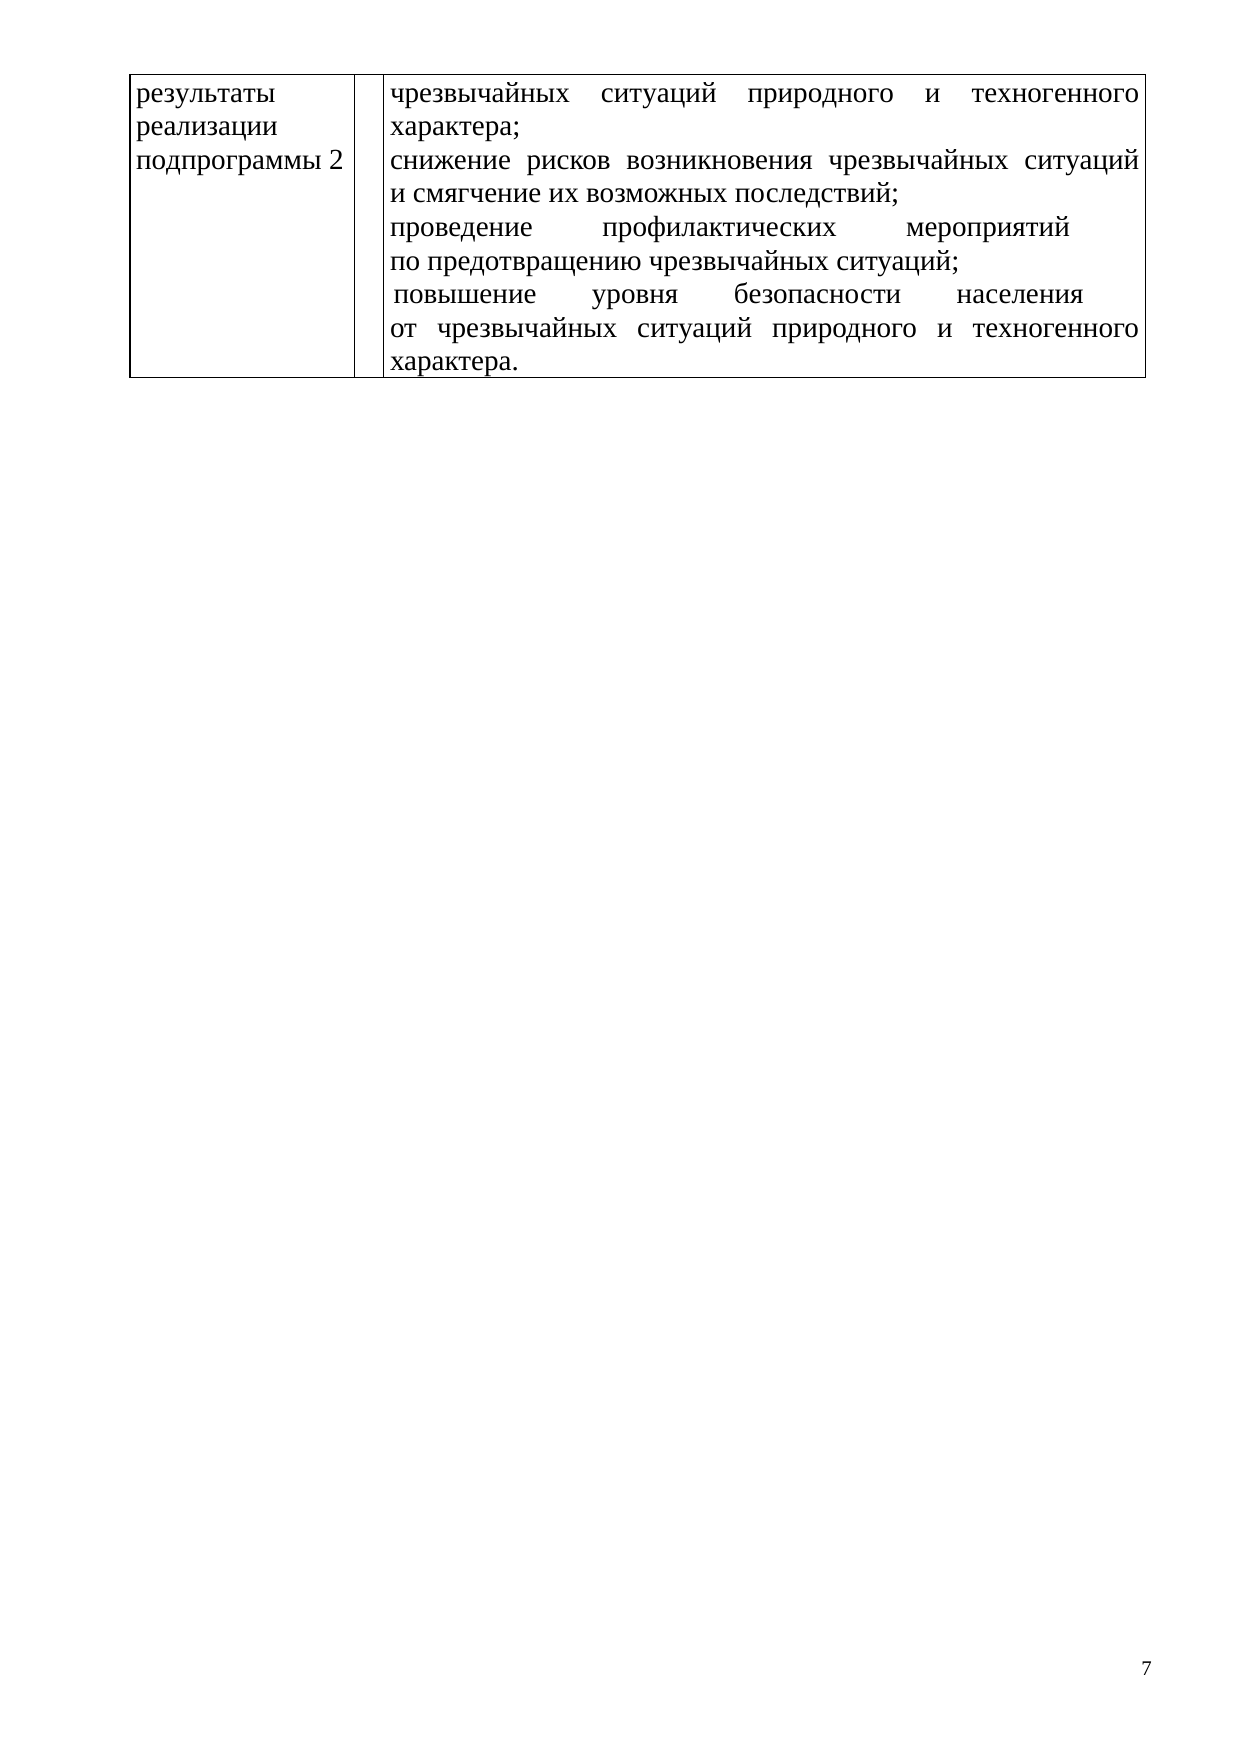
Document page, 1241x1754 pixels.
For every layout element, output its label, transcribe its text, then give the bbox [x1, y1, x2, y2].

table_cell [131, 75, 354, 377]
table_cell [384, 75, 1145, 377]
table_cell – [355, 75, 383, 377]
